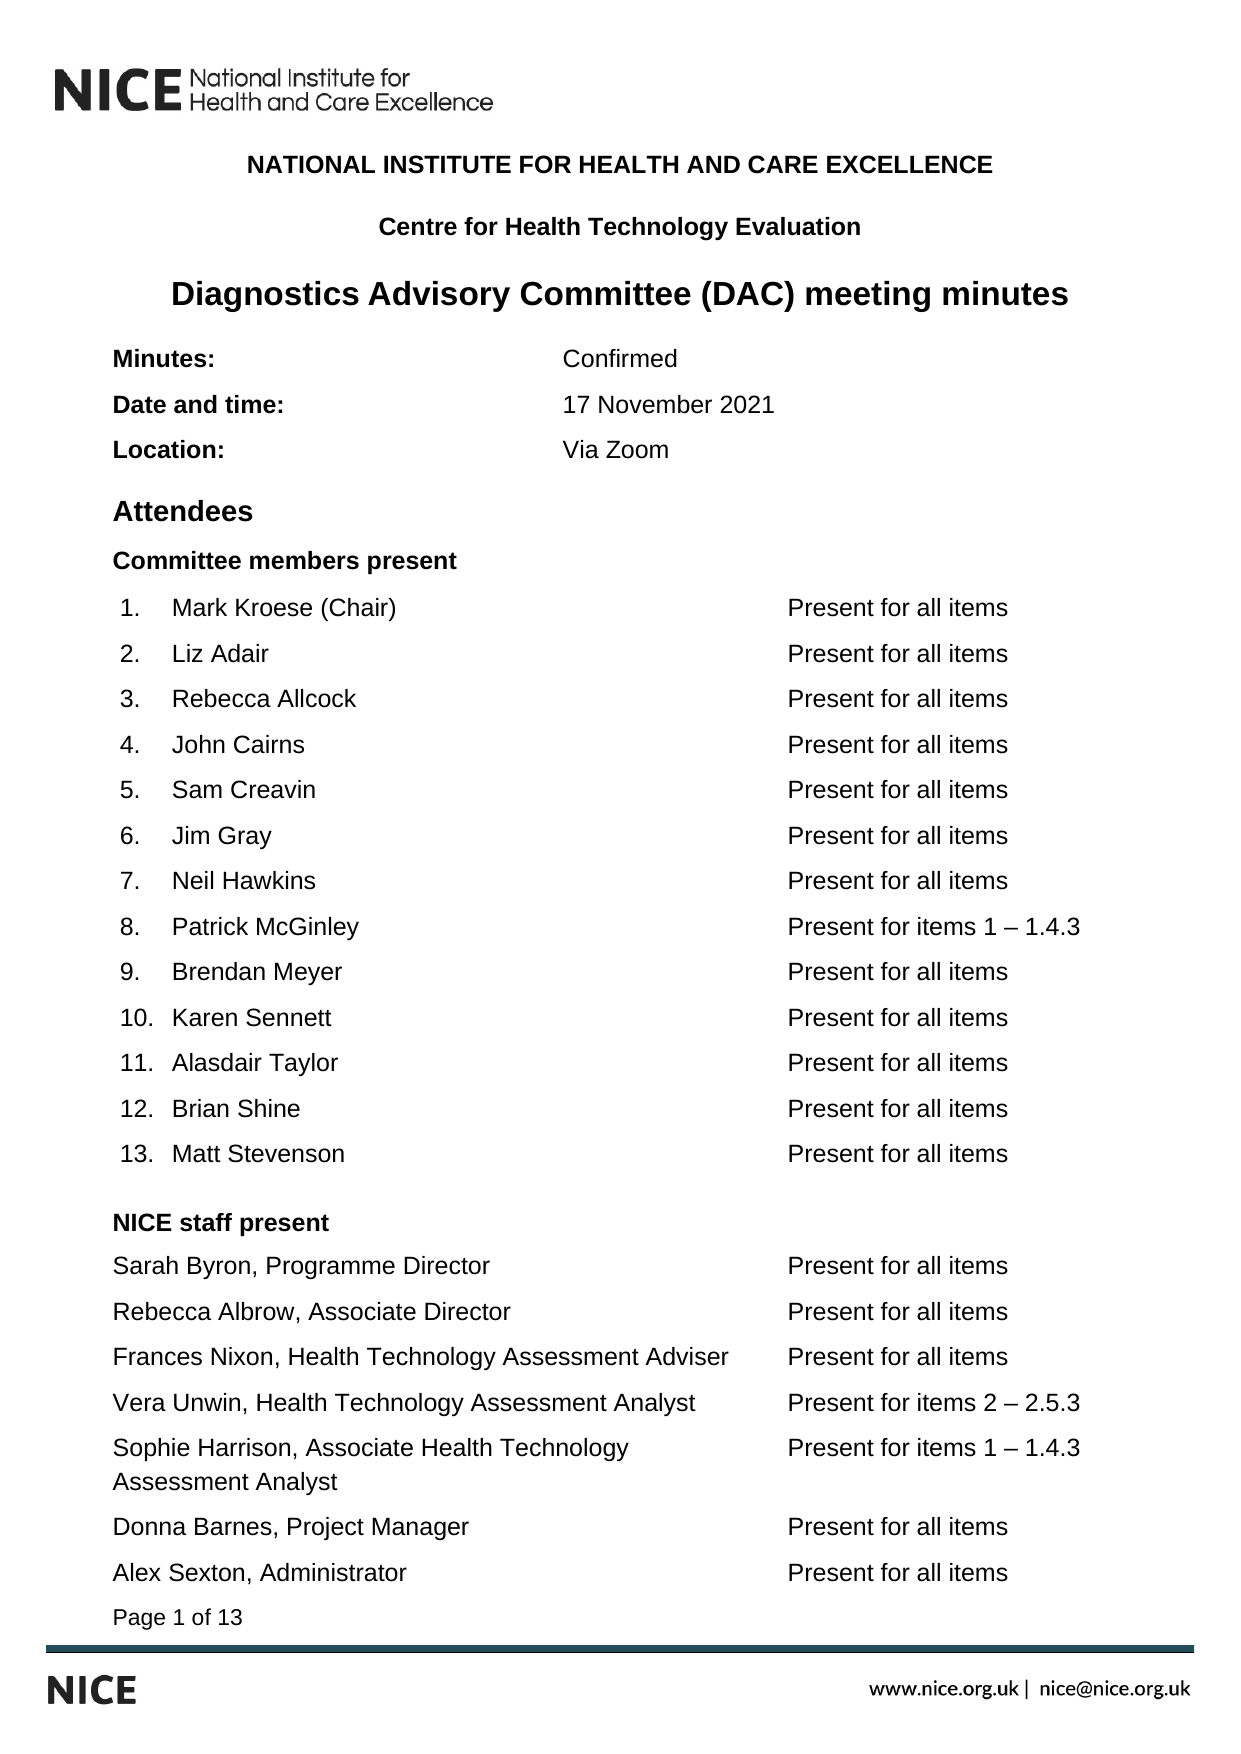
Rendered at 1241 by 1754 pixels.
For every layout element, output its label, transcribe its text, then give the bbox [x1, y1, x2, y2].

text Matt Stevenson Present for all items [119, 1139, 1128, 1168]
text Brendan Meyer Present for all items [119, 957, 1128, 986]
subtitle NICE staff present [112, 1208, 1128, 1237]
text Mark Kroese (Chair) Present for all items [119, 593, 1128, 622]
picture [32, 47, 511, 128]
text Alex Sexton, Administrator Present for all items [112, 1557, 1128, 1586]
text Sarah Byron, Programme Director Present for all items [112, 1251, 1128, 1280]
text Sam Creavin Present for all items [119, 775, 1128, 804]
text Neil Hawkins Present for all items [119, 866, 1128, 895]
text Brian Shine Present for all items [119, 1094, 1128, 1123]
text Alasdair Taylor Present for all items [119, 1048, 1128, 1077]
text Assessment Analyst [112, 1466, 1128, 1495]
text Karen Sennett Present for all items [119, 1003, 1128, 1032]
subtitle Diagnostics Advisory Committee (DAC) meeting minutes [112, 274, 1128, 313]
text John Cairns Present for all items [119, 730, 1128, 758]
text Patrick McGinley Present for items 1 – 1.4.3 [119, 912, 1128, 941]
title NATIONAL INSTITUTE FOR HEALTH AND CARE EXCELLENCE [112, 150, 1128, 179]
subtitle Attendees [112, 493, 1128, 527]
text Liz Adair Present for all items [119, 639, 1128, 667]
text Location: Via Zoom [112, 436, 1128, 464]
text Jim Gray Present for all items [119, 821, 1128, 849]
text Date and time: 17 November 2021 [112, 390, 1128, 419]
title Centre for Health Technology Evaluation [112, 212, 1128, 241]
text Rebecca Albrow, Associate Director Present for all items [112, 1297, 1128, 1326]
text Frances Nixon, Health Technology Assessment Adviser Present for all items [112, 1342, 1128, 1371]
text Vera Unwin, Health Technology Assessment Analyst Present for items 2 – 2.5.3 [112, 1388, 1128, 1417]
text Minutes: Confirmed [112, 344, 1128, 373]
subtitle Committee members present [112, 546, 1128, 575]
text Donna Barnes, Project Manager Present for all items [112, 1512, 1128, 1541]
picture [46, 1645, 1195, 1729]
text Sophie Harrison, Associate Health Technology Present for items 1 – 1.4.3 [112, 1433, 1128, 1462]
text Rebecca Allcock Present for all items [119, 684, 1128, 713]
